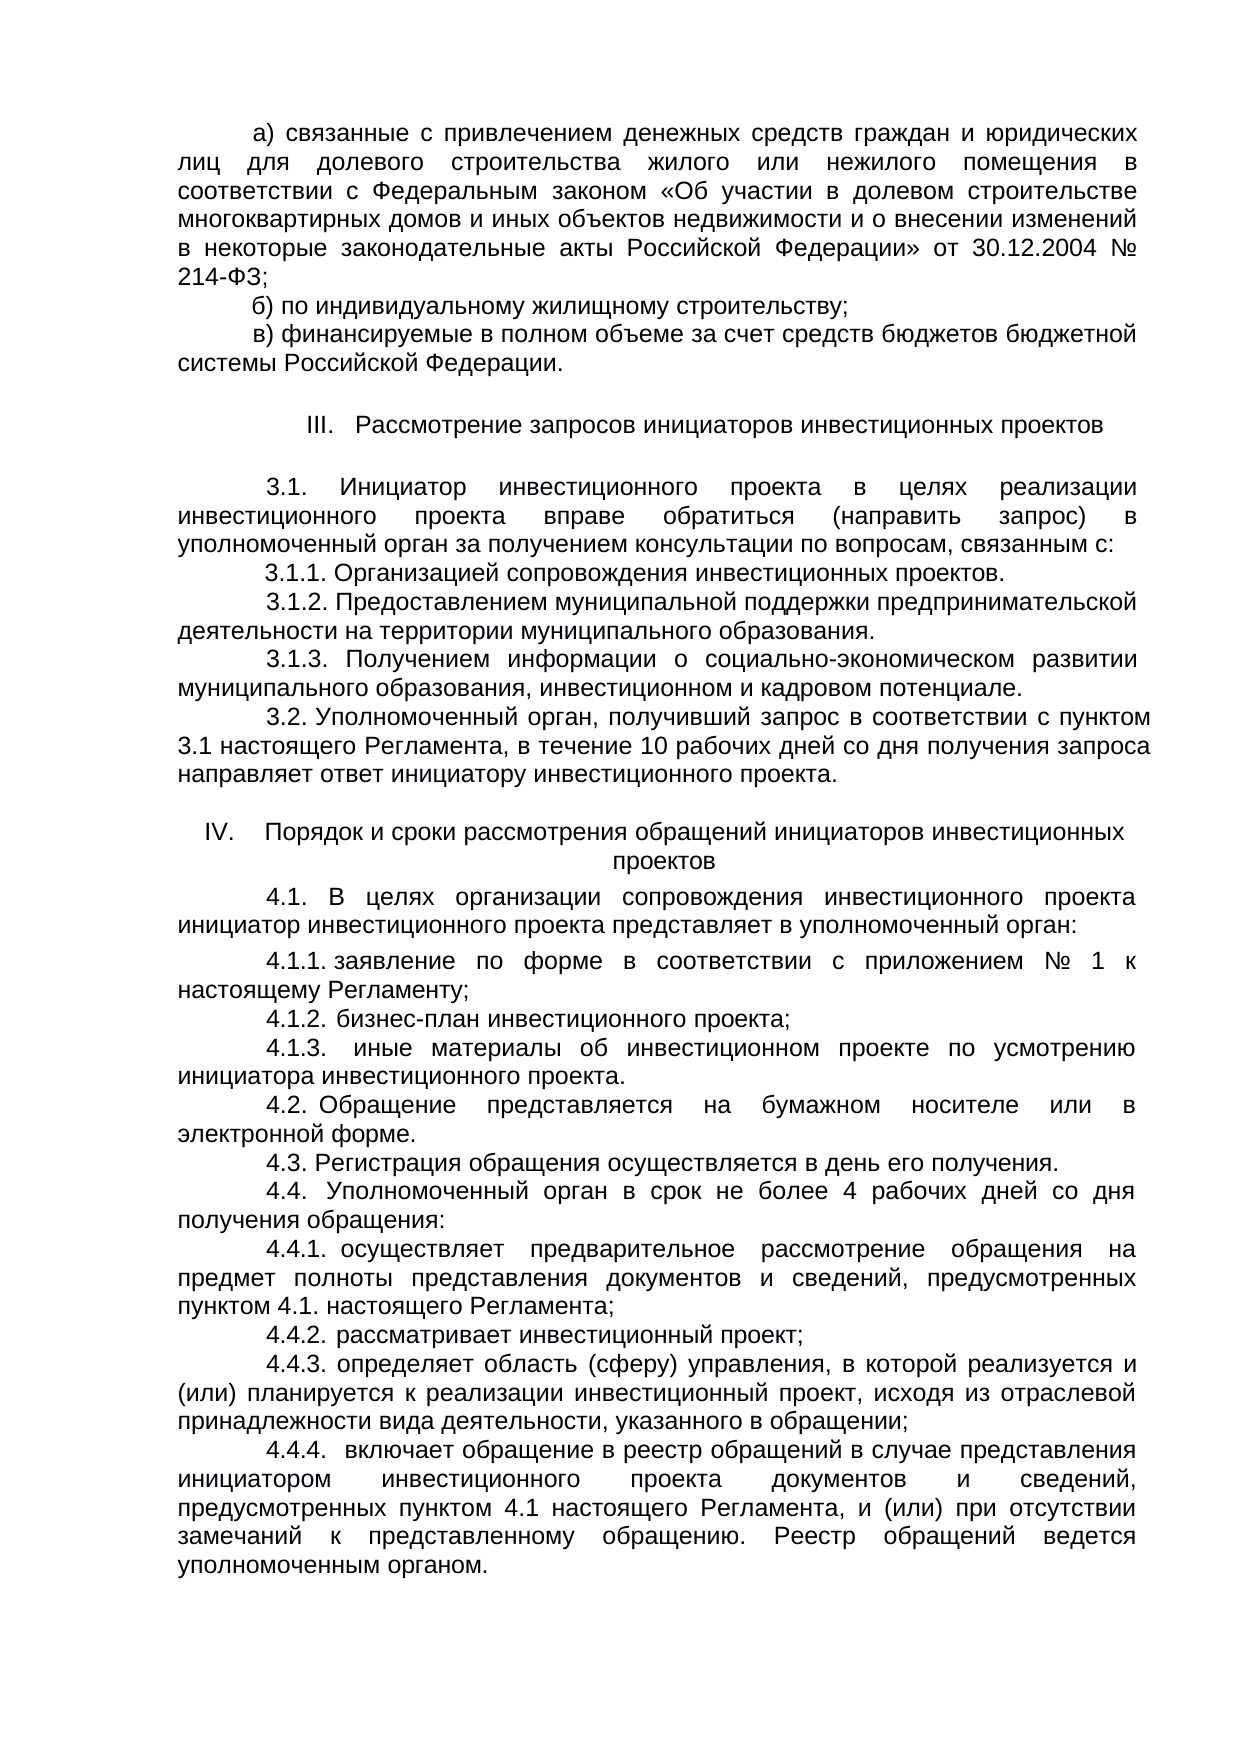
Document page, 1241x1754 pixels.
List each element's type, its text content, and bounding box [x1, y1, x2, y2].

text 3.1.1. Организацией сопровождения инвестиционных проектов. [264, 558, 1152, 587]
text в) финансируемые в полном объеме за счет средств бюджетов бюджетной системы Российской Федерации. [177, 319, 1138, 377]
list иные материалы об инвестиционном проекте по усмотрению инициатора инвестиционного проекта. [177, 1032, 1136, 1090]
list определяет область (сферу) управления, в которой реализуется и (или) планируется к реализации инвестиционный проект, исходя из отраслевой принадлежности вида деятельности, указанного в обращении; [177, 1349, 1137, 1435]
subtitle Рассмотрение запросов инициаторов инвестиционных проектов [258, 410, 1152, 439]
list Обращение представляется на бумажном носителе или в электронной форме. [177, 1090, 1136, 1147]
text 3.1.2. Предоставлением муниципальной поддержки предпринимательской деятельности на территории муниципального образования. [177, 587, 1138, 644]
subtitle Порядок и сроки рассмотрения обращений инициаторов инвестиционных проектов [177, 817, 1151, 875]
list бизнес-план инвестиционного проекта; [177, 1004, 1152, 1032]
list 4.1. В целях организации сопровождения инвестиционного проекта инициатор инвестиционного проекта представляет в уполномоченный орган: [177, 882, 1137, 939]
list осуществляет предварительное рассмотрение обращения на предмет полноты представления документов и сведений, предусмотренных пунктом 4.1. настоящего Регламента; [177, 1234, 1137, 1320]
text б) по индивидуальному жилищному строительству; [251, 291, 1152, 319]
list Регистрация обращения осуществляется в день его получения. [177, 1148, 1152, 1176]
list Уполномоченный орган в срок не более 4 рабочих дней со дня получения обращения: [177, 1176, 1136, 1234]
list 3.1. Инициатор инвестиционного проекта в целях реализации инвестиционного проекта вправе обратиться (направить запрос) в уполномоченный орган за получением консультации по вопросам, связанным с: [177, 472, 1138, 558]
text 3.1.3. Получением информации о социально-экономическом развитии муниципального образования, инвестиционном и кадровом потенциале. [177, 644, 1139, 702]
list рассматривает инвестиционный проект; [177, 1320, 1152, 1349]
text а) связанные с привлечением денежных средств граждан и юридических лиц для долевого строительства жилого или нежилого помещения в соответствии с Федеральным законом «Об участии в долевом строительстве многоквартирных домов и иных объектов недвижимости и о внесении изменений в некоторые законодательные акты Российской Федерации» от 30.12.2004 № 214-ФЗ; [177, 118, 1138, 291]
text 3.2. Уполномоченный орган, получивший запрос в соответствии с пунктом 3.1 настоящего Регламента, в течение 10 рабочих дней со дня получения запроса направляет ответ инициатору инвестиционного проекта. [177, 702, 1152, 788]
list заявление по форме в соответствии с приложением № 1 к настоящему Регламенту; [177, 946, 1137, 1004]
list включает обращение в реестр обращений в случае представления инициатором инвестиционного проекта документов и сведений, предусмотренных пунктом 4.1 настоящего Регламента, и (или) при отсутствии замечаний к представленному обращению. Реестр обращений ведется уполномоченным органом. [177, 1435, 1137, 1579]
